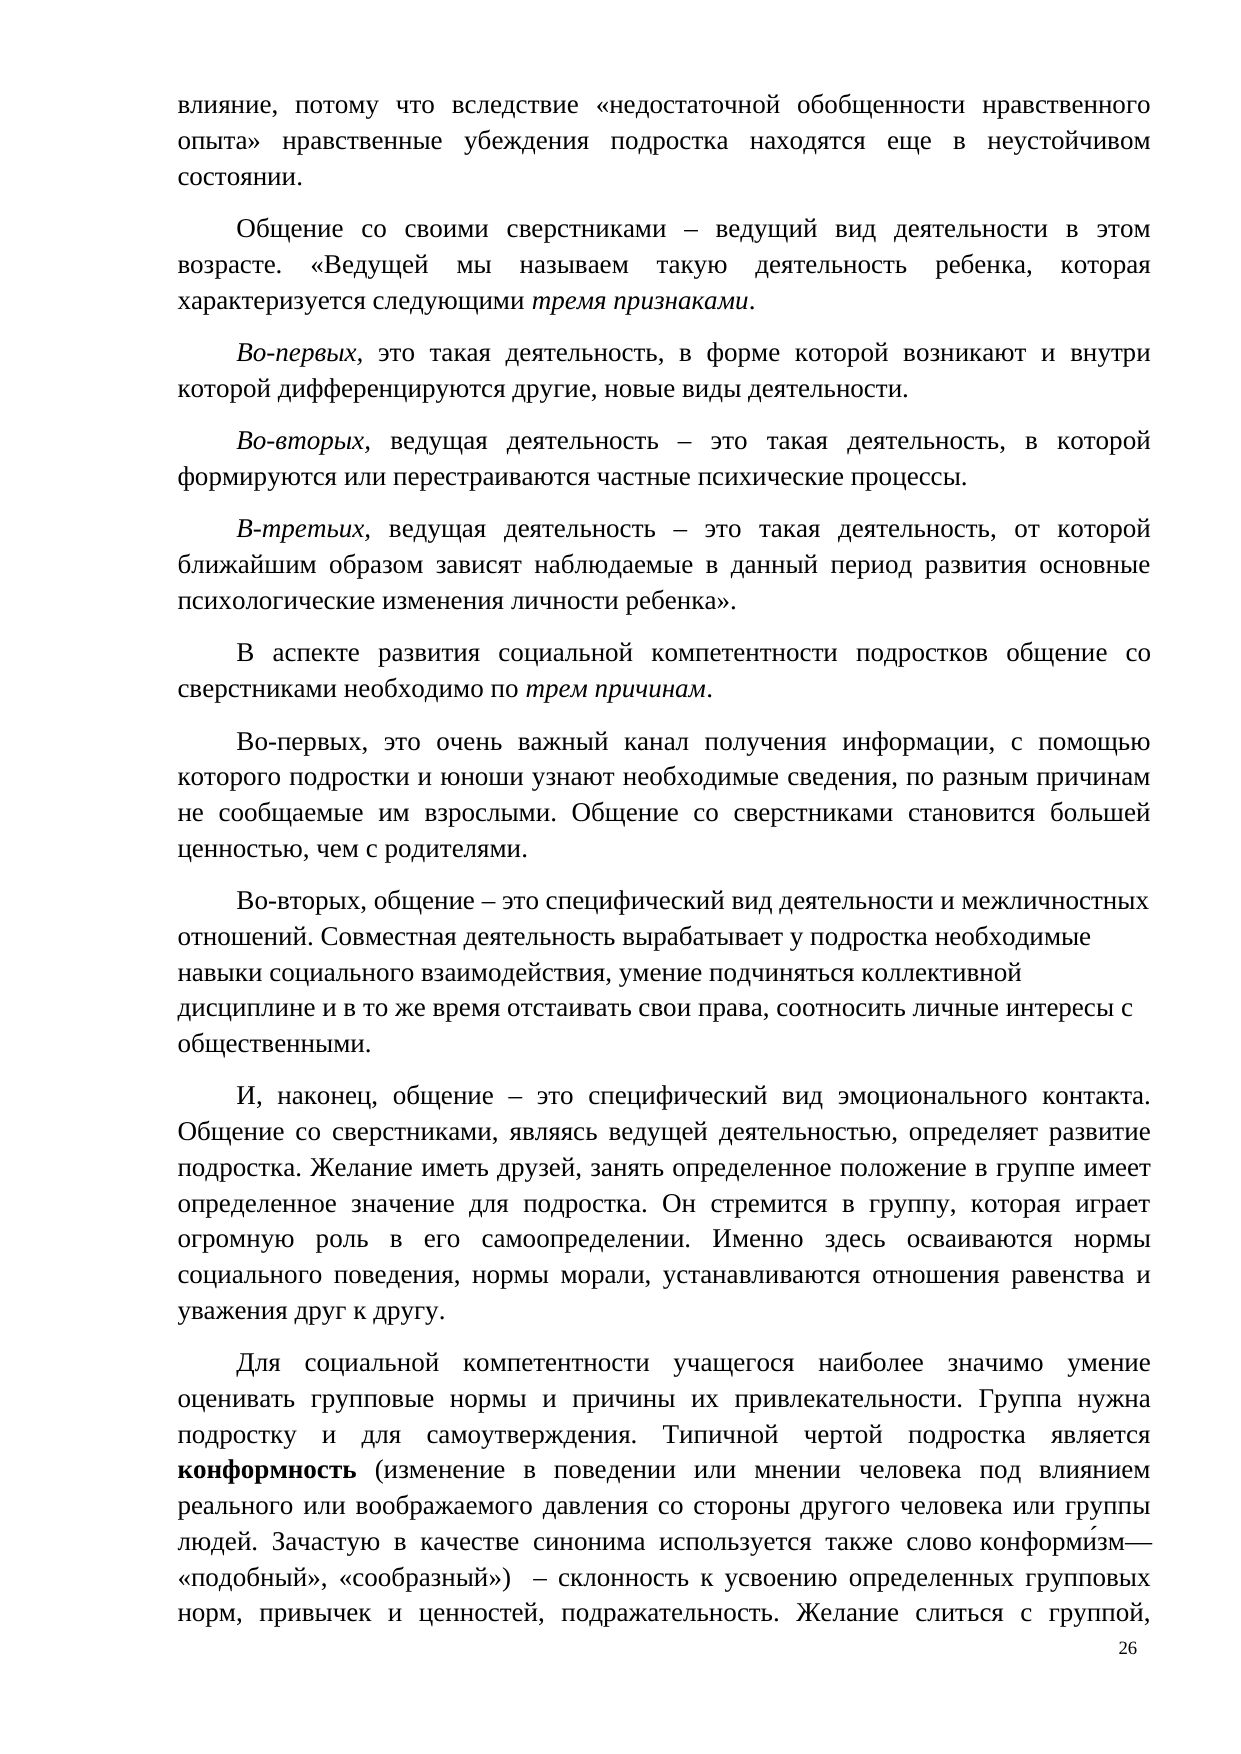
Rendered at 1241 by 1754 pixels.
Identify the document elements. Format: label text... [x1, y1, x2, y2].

text В-третьих, ведущая деятельность – это такая деятельность, от которой ближайшим образом зависят наблюдаемые в данный период развития основные психологические изменения личности ребенка». [177, 513, 1152, 615]
text Во-первых, это такая деятельность, в форме которой возникают и внутри которой дифференцируются другие, новые виды деятельности. [177, 336, 1152, 403]
text Во-вторых, ведущая деятельность – это такая деятельность, в которой формируются или перестраиваются частные психические процессы. [177, 424, 1152, 491]
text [177, 1346, 1152, 1627]
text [177, 89, 1152, 191]
text Во-вторых, общение – это специфический вид деятельности и межличностных отношений. Совместная деятельность вырабатывает у подростка необходимые навыки социального взаимодействия, умение подчиняться коллективной дисциплине и в то же время отстаивать свои права, соотносить личные интересы с общественными. [177, 884, 1152, 1058]
text И, наконец, общение – это специфический вид эмоционального контакта. Общение со сверстниками, являясь ведущей деятельностью, определяет развитие подростка. Желание иметь друзей, занять определенное положение в группе имеет определенное значение для подростка. Он стремится в группу, которая играет огромную роль в его самоопределении. Именно здесь осваиваются нормы социального поведения, нормы морали, устанавливаются отношения равенства и уважения друг к другу. [177, 1079, 1152, 1325]
text Общение со своими сверстниками – ведущий вид деятельности в этом возрасте. «Ведущей мы называем такую деятельность ребенка, которая характеризуется следующими тремя признаками. [177, 212, 1152, 315]
text Во-первых, это очень важный канал получения информации, с помощью которого подростки и юноши узнают необходимые сведения, по разным причинам не сообщаемые им взрослыми. Общение со сверстниками становится большей ценностью, чем с родителями. [177, 724, 1152, 863]
text В аспекте развития социальной компетентности подростков общение со сверстниками необходимо по трем причинам. [177, 636, 1152, 703]
